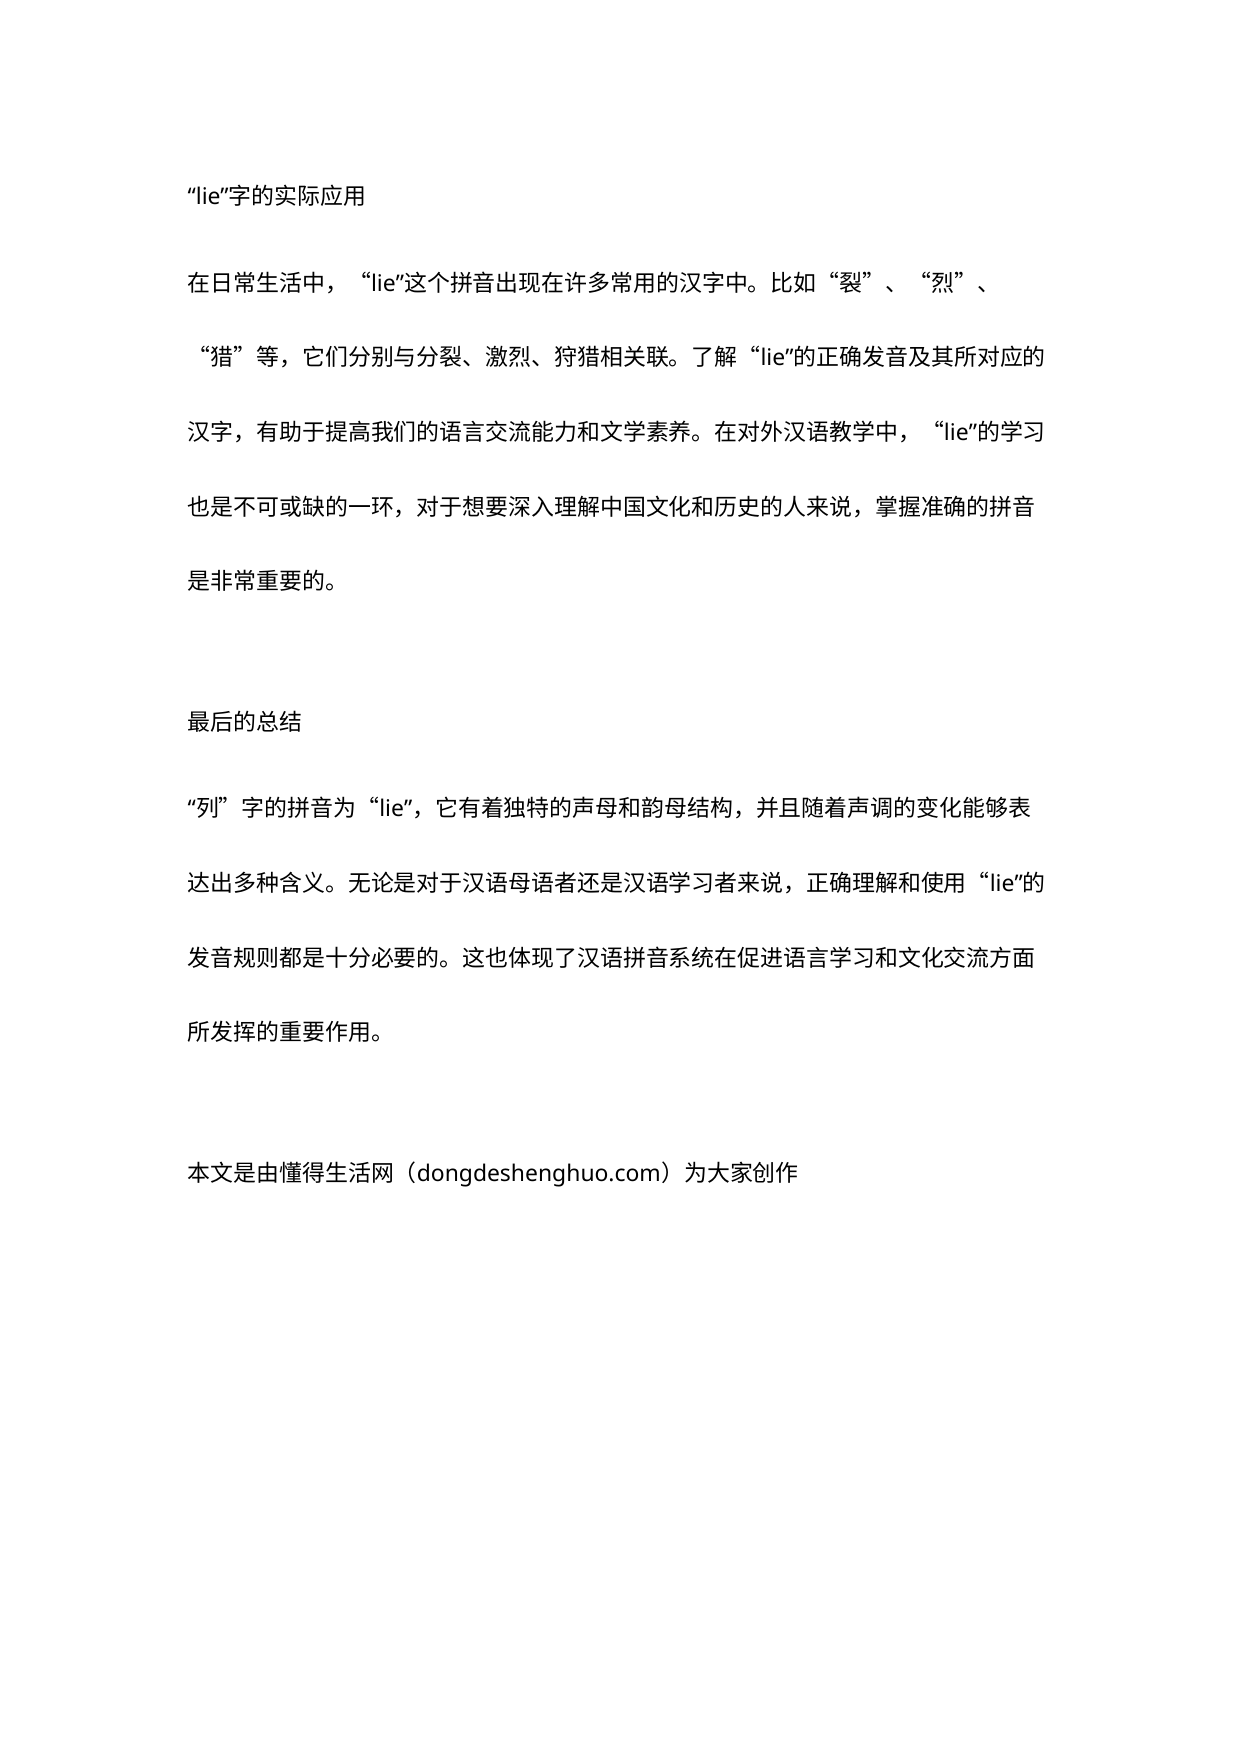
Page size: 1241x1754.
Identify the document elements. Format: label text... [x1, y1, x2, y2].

text 最后的总结 [187, 688, 1053, 753]
text “列”字的拼音为“lie”，它有着独特的声母和韵母结构，并且随着声调的变化能够表达出多种含义。无论是对于汉语母语者还是汉语学习者来说，正确理解和使用“lie”的发音规则都是十分必要的。这也体现了汉语拼音系统在促进语言学习和文化交流方面所发挥的重要作用。 [187, 774, 1053, 1063]
text 在日常生活中，“lie”这个拼音出现在许多常用的汉字中。比如“裂”、“烈”、“猎”等，它们分别与分裂、激烈、狩猎相关联。了解“lie”的正确发音及其所对应的汉字，有助于提高我们的语言交流能力和文学素养。在对外汉语教学中，“lie”的学习也是不可或缺的一环，对于想要深入理解中国文化和历史的人来说，掌握准确的拼音是非常重要的。 [187, 249, 1053, 612]
text “lie”字的实际应用 [187, 162, 1053, 227]
text 本文是由懂得生活网（dongdeshenghuo.com）为大家创作 [187, 1139, 1053, 1204]
